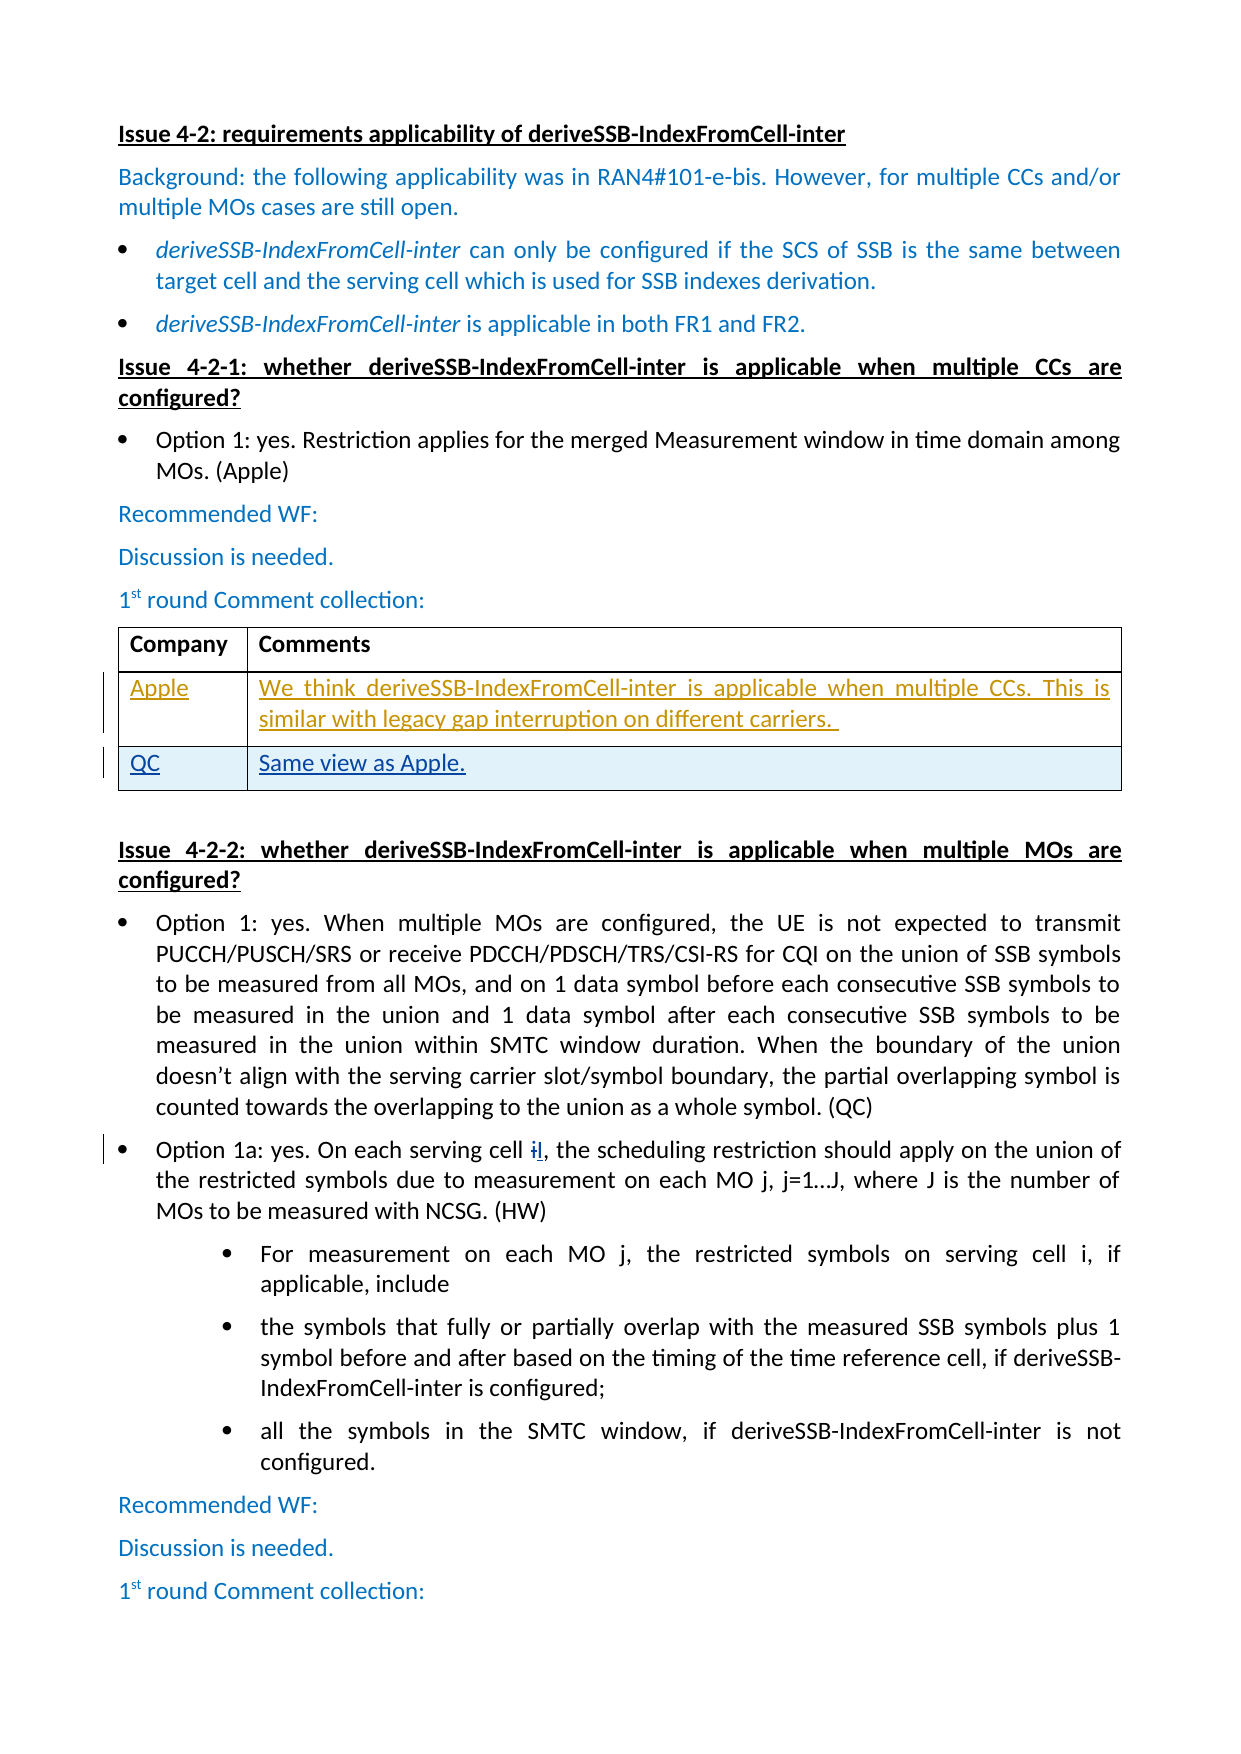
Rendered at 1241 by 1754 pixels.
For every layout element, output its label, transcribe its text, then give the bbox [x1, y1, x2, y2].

text Recommended WF: [118, 498, 1122, 529]
list Option 1: yes. When multiple MOs are configured, the UE is not expected to transmit PUCCH/PUSCH/SRS or receive PDCCH/PDSCH/TRS/CSI-RS for CQI on the union of SSB symbols to be measured from all MOs, and on 1 data symbol before each consecutive SSB symbols to be measured in the union and 1 data symbol after each consecutive SSB symbols to be measured in the union within SMTC window duration. When the boundary of the union doesn’t align with the serving carrier slot/symbol boundary, the partial overlapping symbol is counted towards the overlapping to the union as a whole symbol. (QC) [118, 908, 1122, 1121]
table_cell [248, 673, 1121, 746]
table_cell [119, 673, 247, 746]
text Discussion is needed. [118, 541, 1122, 572]
text 1st round Comment collection: [118, 584, 1122, 615]
table_header Comments [248, 628, 1121, 671]
text Issue 4-2-2: whether deriveSSB-IndexFromCell-inter is applicable when multiple MOs are configured? [118, 834, 1122, 860]
text Discussion is needed. [118, 1532, 1122, 1562]
list Option 1a: yes. On each serving cell , the scheduling restriction should apply on the union of the restricted symbols due to measurement on each MO j, j=1…J, where J is the number of MOs to be measured with NCSG. (HW) [118, 1134, 1122, 1225]
text Issue 4-2-1: whether deriveSSB-IndexFromCell-inter is applicable when multiple CCs are configured? [118, 351, 1122, 377]
text 1st round Comment collection: [118, 1575, 1122, 1606]
list For measurement on each MO j, the restricted symbols on serving cell i, if applicable, include [223, 1238, 1122, 1299]
text Issue 4-2-1: whether deriveSSB-IndexFromCell-inter is applicable when multiple CCs are configured? [118, 379, 1122, 412]
text Background: the following applicability was in RAN4#101-e-bis. However, for multiple CCs and/or multiple MOs cases are still open. [118, 161, 1122, 222]
table_header Company [119, 628, 247, 671]
list the symbols that fully or partially overlap with the measured SSB symbols plus 1 symbol before and after based on the timing of the time reference cell, if deriveSSB-IndexFromCell-inter is configured; [223, 1311, 1122, 1403]
text Issue 4-2-2: whether deriveSSB-IndexFromCell-inter is applicable when multiple MOs are configured? [118, 862, 1122, 895]
text Issue 4-2: requirements applicability of deriveSSB-IndexFromCell-inter [118, 118, 1122, 148]
text Recommended WF: [118, 1489, 1122, 1519]
list deriveSSB-IndexFromCell-inter is applicable in both FR1 and FR2. [118, 308, 1122, 339]
list deriveSSB-IndexFromCell-inter can only be configured if the SCS of SSB is the same between target cell and the serving cell which is used for SSB indexes derivation. [118, 234, 1122, 296]
list Option 1: yes. Restriction applies for the merged Measurement window in time domain among MOs. (Apple) [118, 425, 1122, 486]
list all the symbols in the SMTC window, if deriveSSB-IndexFromCell-inter is not configured. [223, 1415, 1122, 1476]
